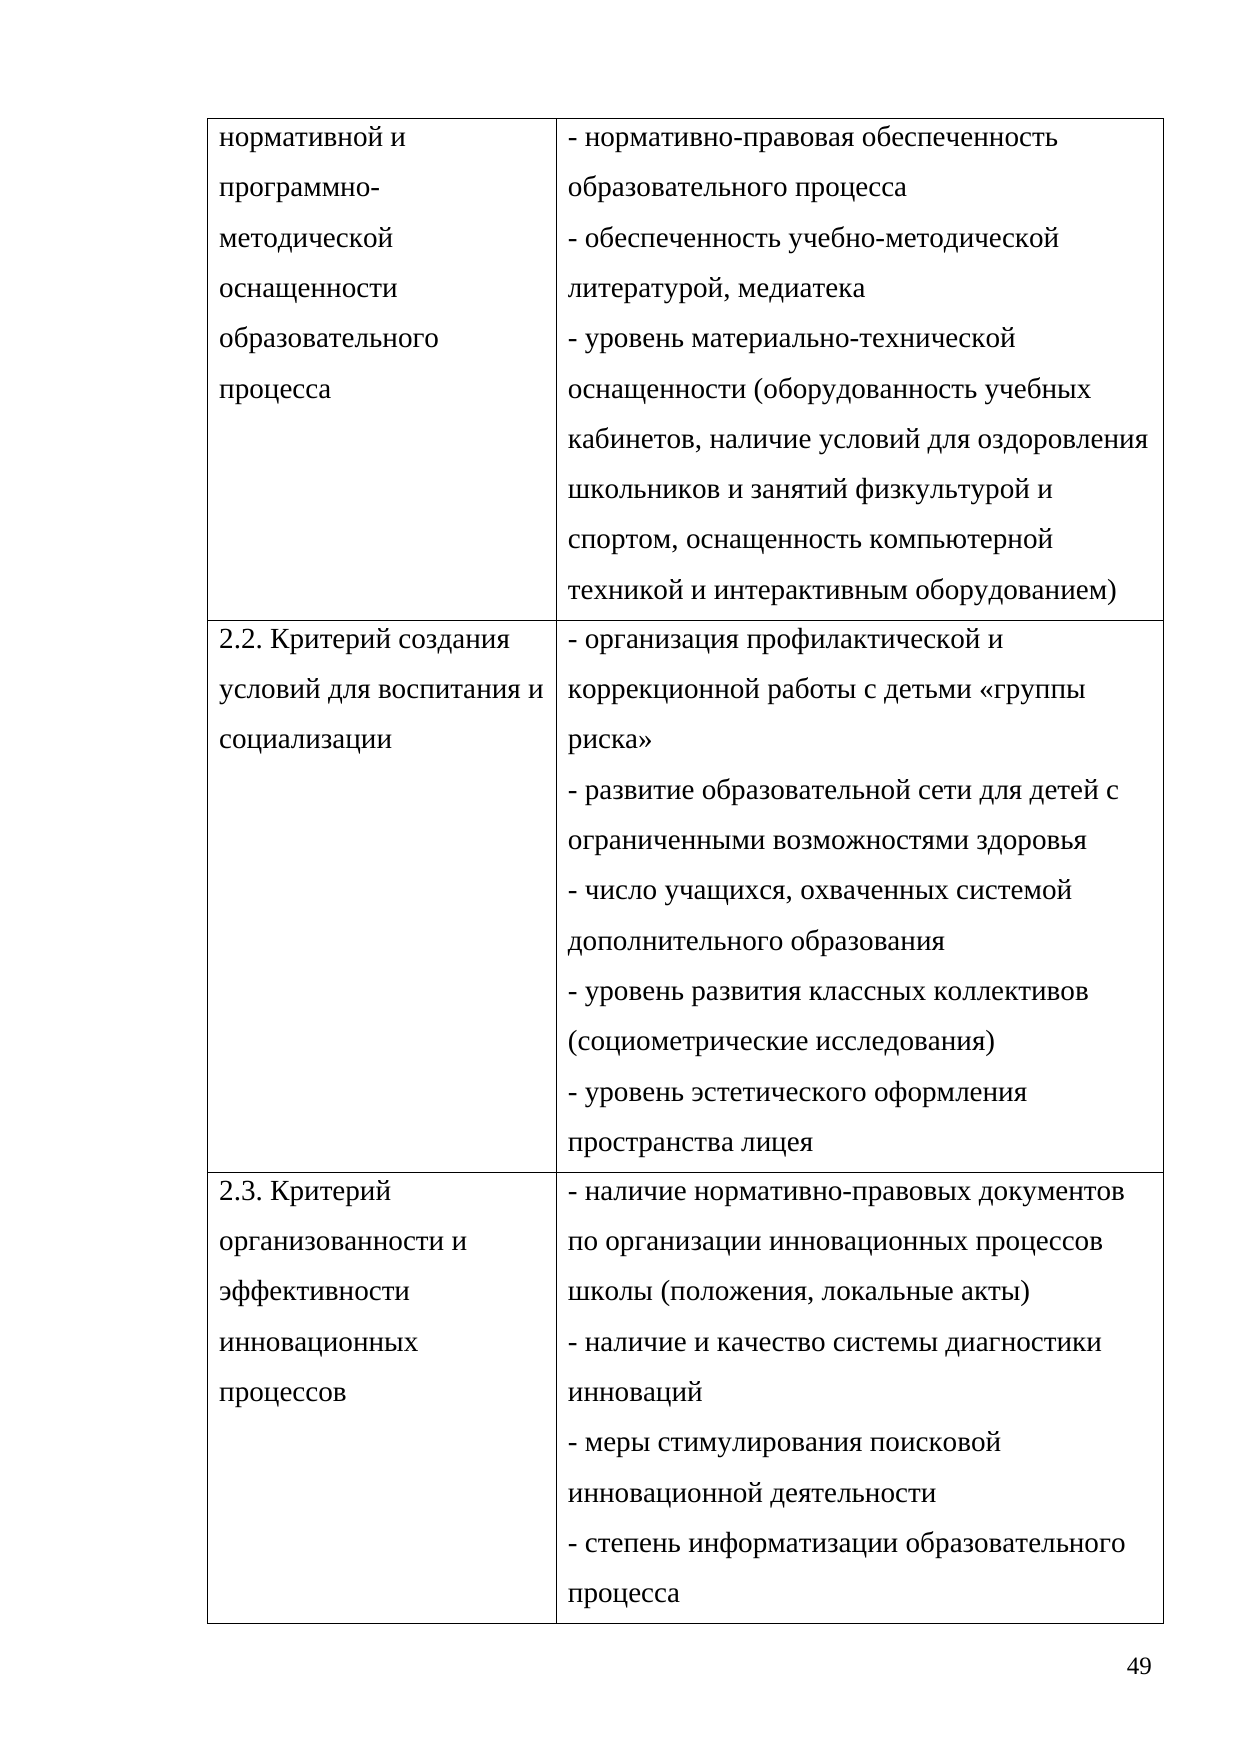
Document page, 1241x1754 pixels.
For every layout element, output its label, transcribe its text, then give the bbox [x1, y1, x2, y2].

table_cell - организация профилактической и коррекционной работы с детьми «группы риска» - развитие образовательной сети для детей с ограниченными возможностями здоровья - число учащихся, охваченных системой дополнительного образования - уровень развития классных коллективов (социометрические исследования) - уровень эстетического оформления пространства лицея [557, 621, 1163, 1172]
table_cell 2.2. Критерий создания условий для воспитания и социализации [208, 621, 556, 1172]
table_cell - наличие нормативно-правовых документов по организации инновационных процессов школы (положения, локальные акты) - наличие и качество системы диагностики инноваций - меры стимулирования поисковой инновационной деятельности - степень информатизации образовательного процесса [557, 1173, 1163, 1623]
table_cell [557, 119, 1163, 620]
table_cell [208, 119, 556, 620]
table_cell 2.3. Критерий организованности и эффективности инновационных процессов [208, 1173, 556, 1623]
